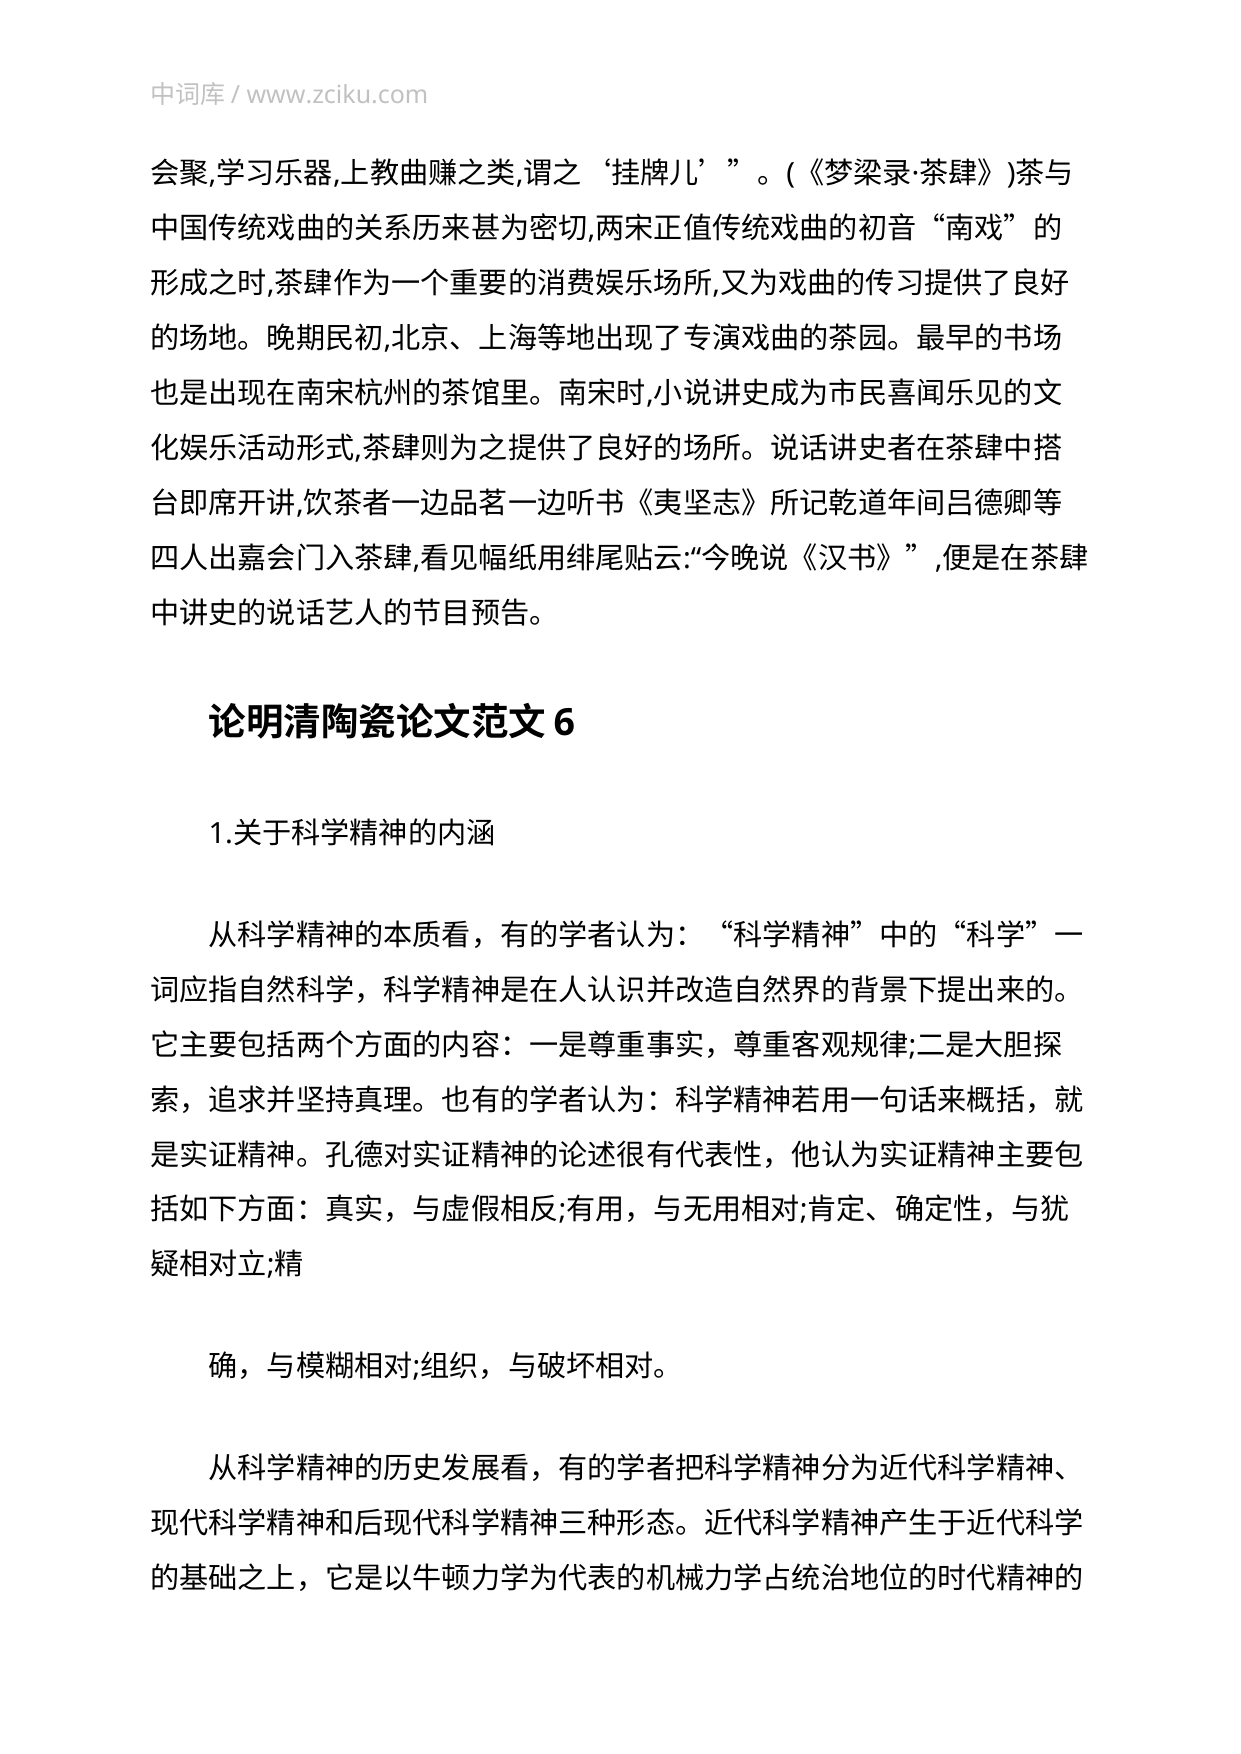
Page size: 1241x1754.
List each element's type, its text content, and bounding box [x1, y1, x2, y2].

text 确，与模糊相对;组织，与破坏相对。 [150, 1343, 1090, 1385]
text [150, 150, 1090, 632]
text 论明清陶瓷论文范文6 [150, 692, 1090, 746]
text 1.关于科学精神的内涵 [150, 809, 1090, 852]
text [150, 1445, 1090, 1597]
text 从科学精神的本质看，有的学者认为：“科学精神”中的“科学”一词应指自然科学，科学精神是在人认识并改造自然界的背景下提出来的。它主要包括两个方面的内容：一是尊重事实，尊重客观规律;二是大胆探索，追求并坚持真理。也有的学者认为：科学精神若用一句话来概括，就是实证精神。孔德对实证精神的论述很有代表性，他认为实证精神主要包括如下方面：真实，与虚假相反;有用，与无用相对;肯定、确定性，与犹疑相对立;精 [150, 911, 1090, 1283]
